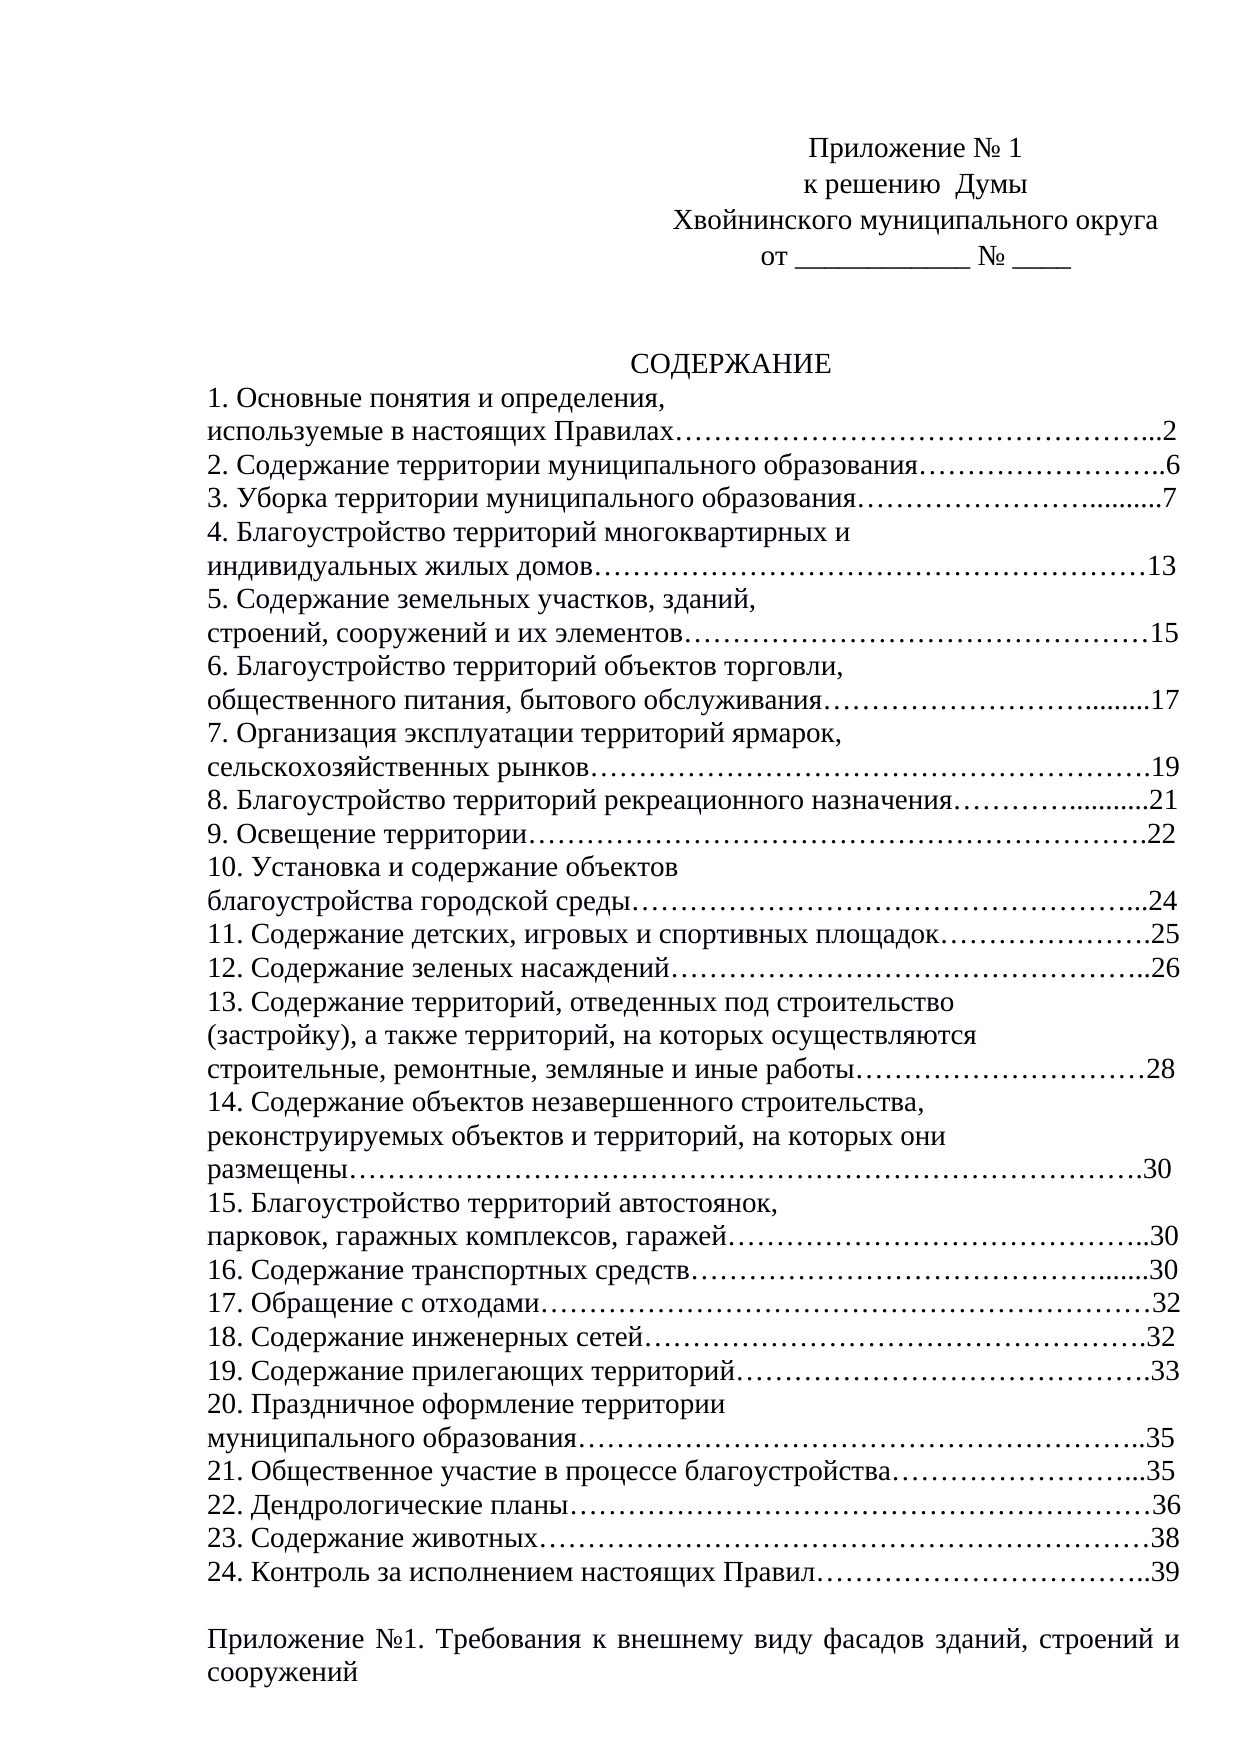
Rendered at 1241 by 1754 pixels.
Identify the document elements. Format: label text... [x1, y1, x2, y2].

text 13. Содержание территорий, отведенных под строительство [207, 984, 1181, 1017]
text Приложение № 1 [620, 130, 1181, 163]
text благоустройства городской среды……………………………………………...24 [207, 883, 1181, 917]
text 19. Содержание прилегающих территорий…………………………………….33 [207, 1353, 1181, 1386]
text строений, сооружений и их элементов…………………………………………15 [207, 615, 1181, 648]
text от ____________ № ____ [620, 238, 1181, 272]
text 10. Установка и содержание объектов [207, 849, 1181, 883]
text 6. Благоустройство территорий объектов торговли, [207, 648, 1181, 682]
text индивидуальных жилых домов…………………………………………………13 [207, 548, 1181, 581]
text 12. Содержание зеленых насаждений…………………………………………..26 [207, 950, 1181, 984]
text парковок, гаражных комплексов, гаражей……………………………………..30 [207, 1218, 1181, 1252]
text 17. Обращение с отходами………………………………………………………32 [207, 1286, 1181, 1319]
text 14. Содержание объектов незавершенного строительства, [207, 1084, 1181, 1118]
text к решению Думы [620, 166, 1181, 199]
text 23. Содержание животных………………………………………………………38 [207, 1520, 1181, 1554]
text муниципального образования…………………………………………………..35 [207, 1420, 1181, 1453]
text СОДЕРЖАНИЕ [207, 346, 1181, 380]
text 2. Содержание территории муниципального образования……………………..6 [207, 447, 1181, 481]
text 9. Освещение территории……………………………………………………….22 [207, 816, 1181, 849]
text Приложение №1. Требования к внешнему виду фасадов зданий, строений и сооружений [207, 1621, 1181, 1688]
text 24. Контроль за исполнением настоящих Правил……………………………..39 [207, 1554, 1181, 1587]
text 5. Содержание земельных участков, зданий, [207, 581, 1181, 615]
text строительные, ремонтные, земляные и иные работы…………………………28 [207, 1051, 1181, 1084]
text (застройку), а также территорий, на которых осуществляются [207, 1017, 1181, 1051]
text 15. Благоустройство территорий автостоянок, [207, 1185, 1181, 1218]
text 20. Праздничное оформление территории [207, 1386, 1181, 1420]
text сельскохозяйственных рынков………………………………………………….19 [207, 749, 1181, 782]
text 7. Организация эксплуатации территорий ярмарок, [207, 715, 1181, 749]
text 16. Содержание транспортных средств…………………………………….......30 [207, 1252, 1181, 1286]
text реконструируемых объектов и территорий, на которых они [207, 1118, 1181, 1151]
text 8. Благоустройство территорий рекреационного назначения…………...........21 [207, 782, 1181, 816]
title 18. Содержание инженерных сетей…………………………………………….32 [207, 1319, 1181, 1353]
text общественного питания, бытового обслуживания……………………….........17 [207, 682, 1181, 715]
text используемые в настоящих Правилах…………………………………………...2 [207, 413, 1181, 447]
text 22. Дендрологические планы……………………………………………………36 [207, 1487, 1181, 1520]
text Хвойнинского муниципального округа [620, 202, 1181, 236]
text 3. Уборка территории муниципального образования……………………..........7 [207, 481, 1181, 514]
text 1. Основные понятия и определения, [207, 380, 1181, 413]
text 11. Содержание детских, игровых и спортивных площадок………………….25 [207, 917, 1181, 950]
text 4. Благоустройство территорий многоквартирных и [207, 514, 1181, 548]
text 21. Общественное участие в процессе благоустройства……………………...35 [207, 1453, 1181, 1487]
text размещены……………………………………………………………………….30 [207, 1151, 1181, 1185]
